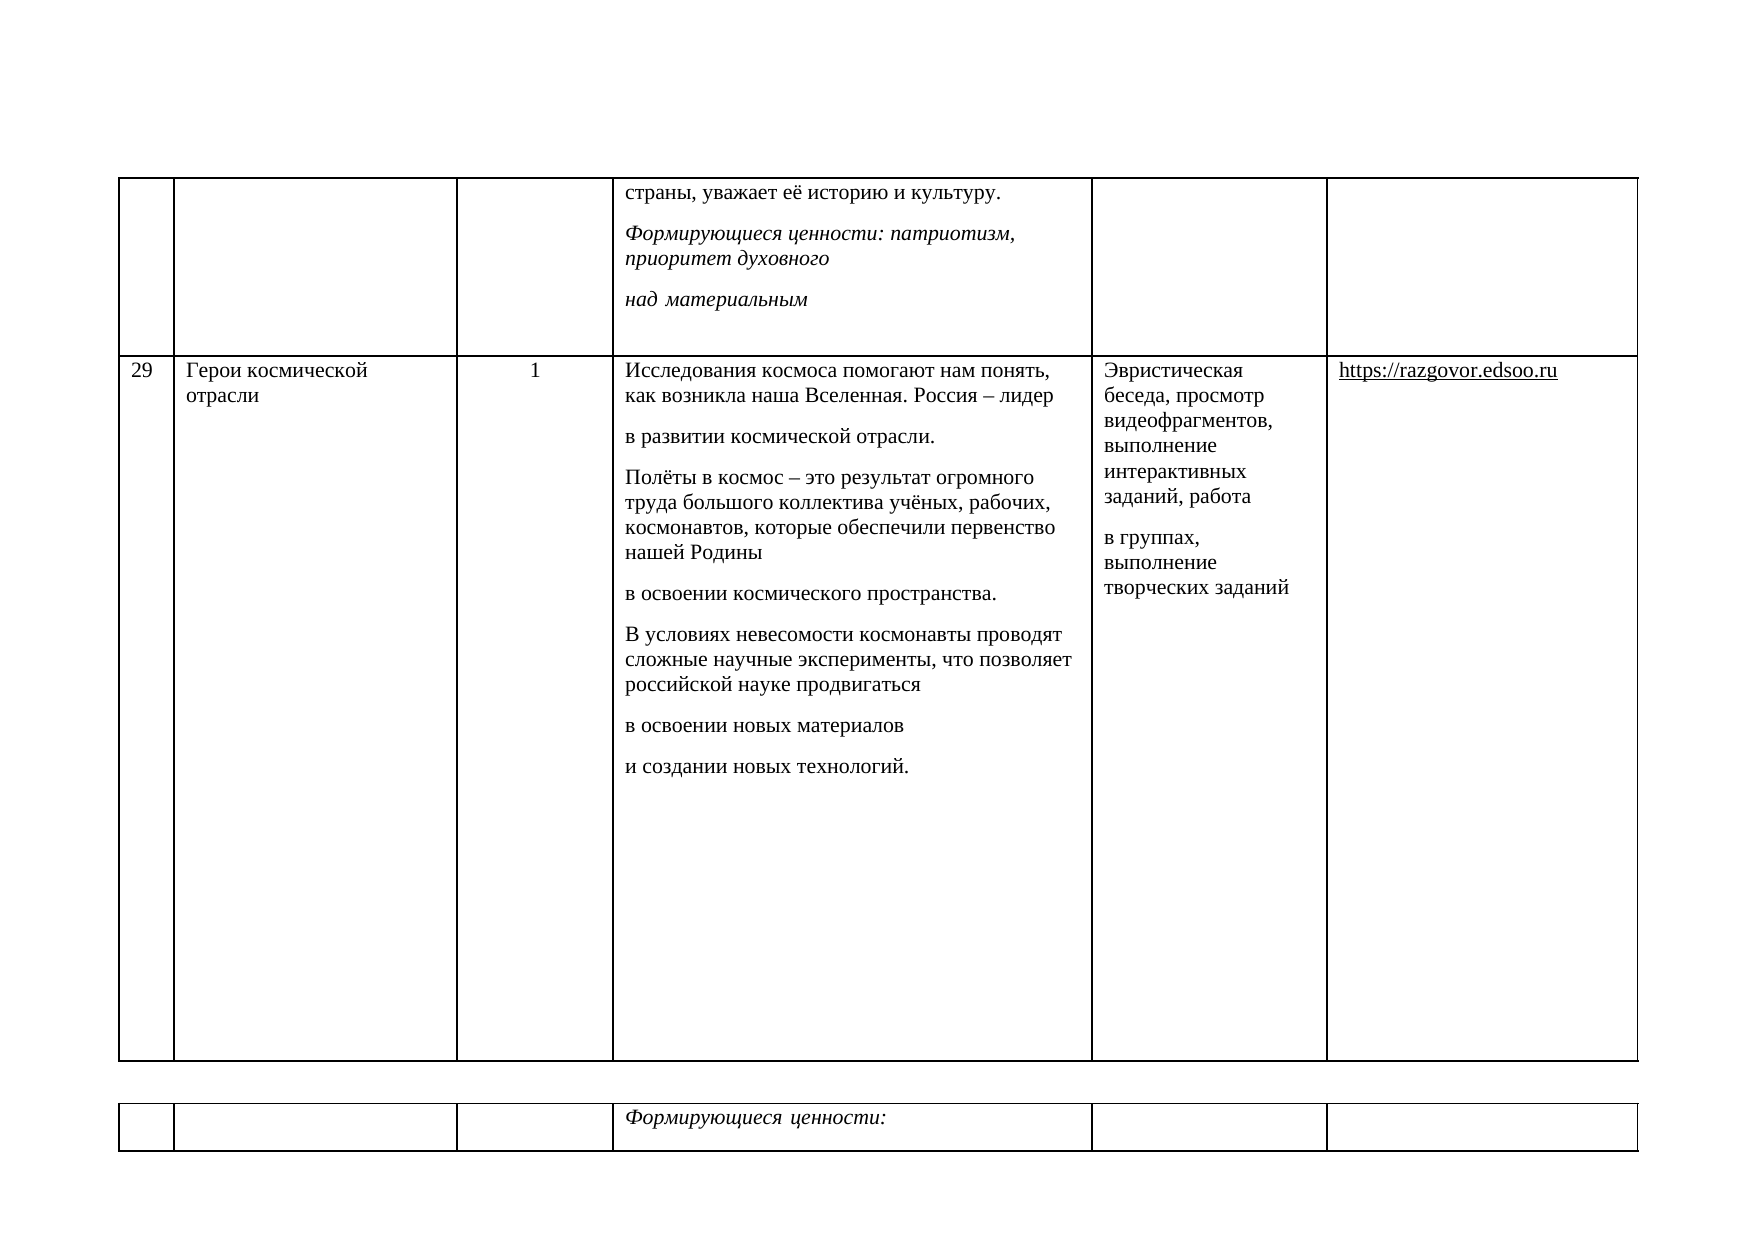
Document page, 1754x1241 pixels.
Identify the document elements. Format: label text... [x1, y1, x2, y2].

table_header [175, 179, 456, 355]
table_header [1093, 1104, 1326, 1150]
table_header [458, 1104, 612, 1150]
table_cell Герои космической отрасли [175, 357, 456, 1060]
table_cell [1093, 357, 1326, 1060]
table_header [458, 179, 612, 355]
table_header [120, 179, 173, 355]
table_cell 29 [120, 357, 173, 1060]
table_header [1328, 179, 1637, 355]
table_header [1093, 179, 1326, 355]
table_cell https://razgovor.edsoo.ru [1328, 357, 1637, 1060]
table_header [614, 1104, 1091, 1150]
table_cell Исследования космоса помогают нам понять, как возникла наша Вселенная. Россия – лидер в развитии космической отрасли. Полёты в космос – это результат огромного труда большого коллектива учёных, рабочих, космонавтов, которые обеспечили первенство нашей Родины в освоении космического пространства. В условиях невесомости космонавты проводят сложные научные эксперименты, что позволяет российской науке продвигаться в освоении новых материалов и создании новых технологий. [614, 357, 1091, 1060]
table_header [1328, 1104, 1637, 1150]
table_cell 1 [458, 357, 612, 1060]
table_header [175, 1104, 456, 1150]
table_header [120, 1104, 173, 1150]
table_header страны, уважает её историю и культуру. Формирующиеся ценности: патриотизм, приоритет духовного над материальным [614, 179, 1091, 355]
